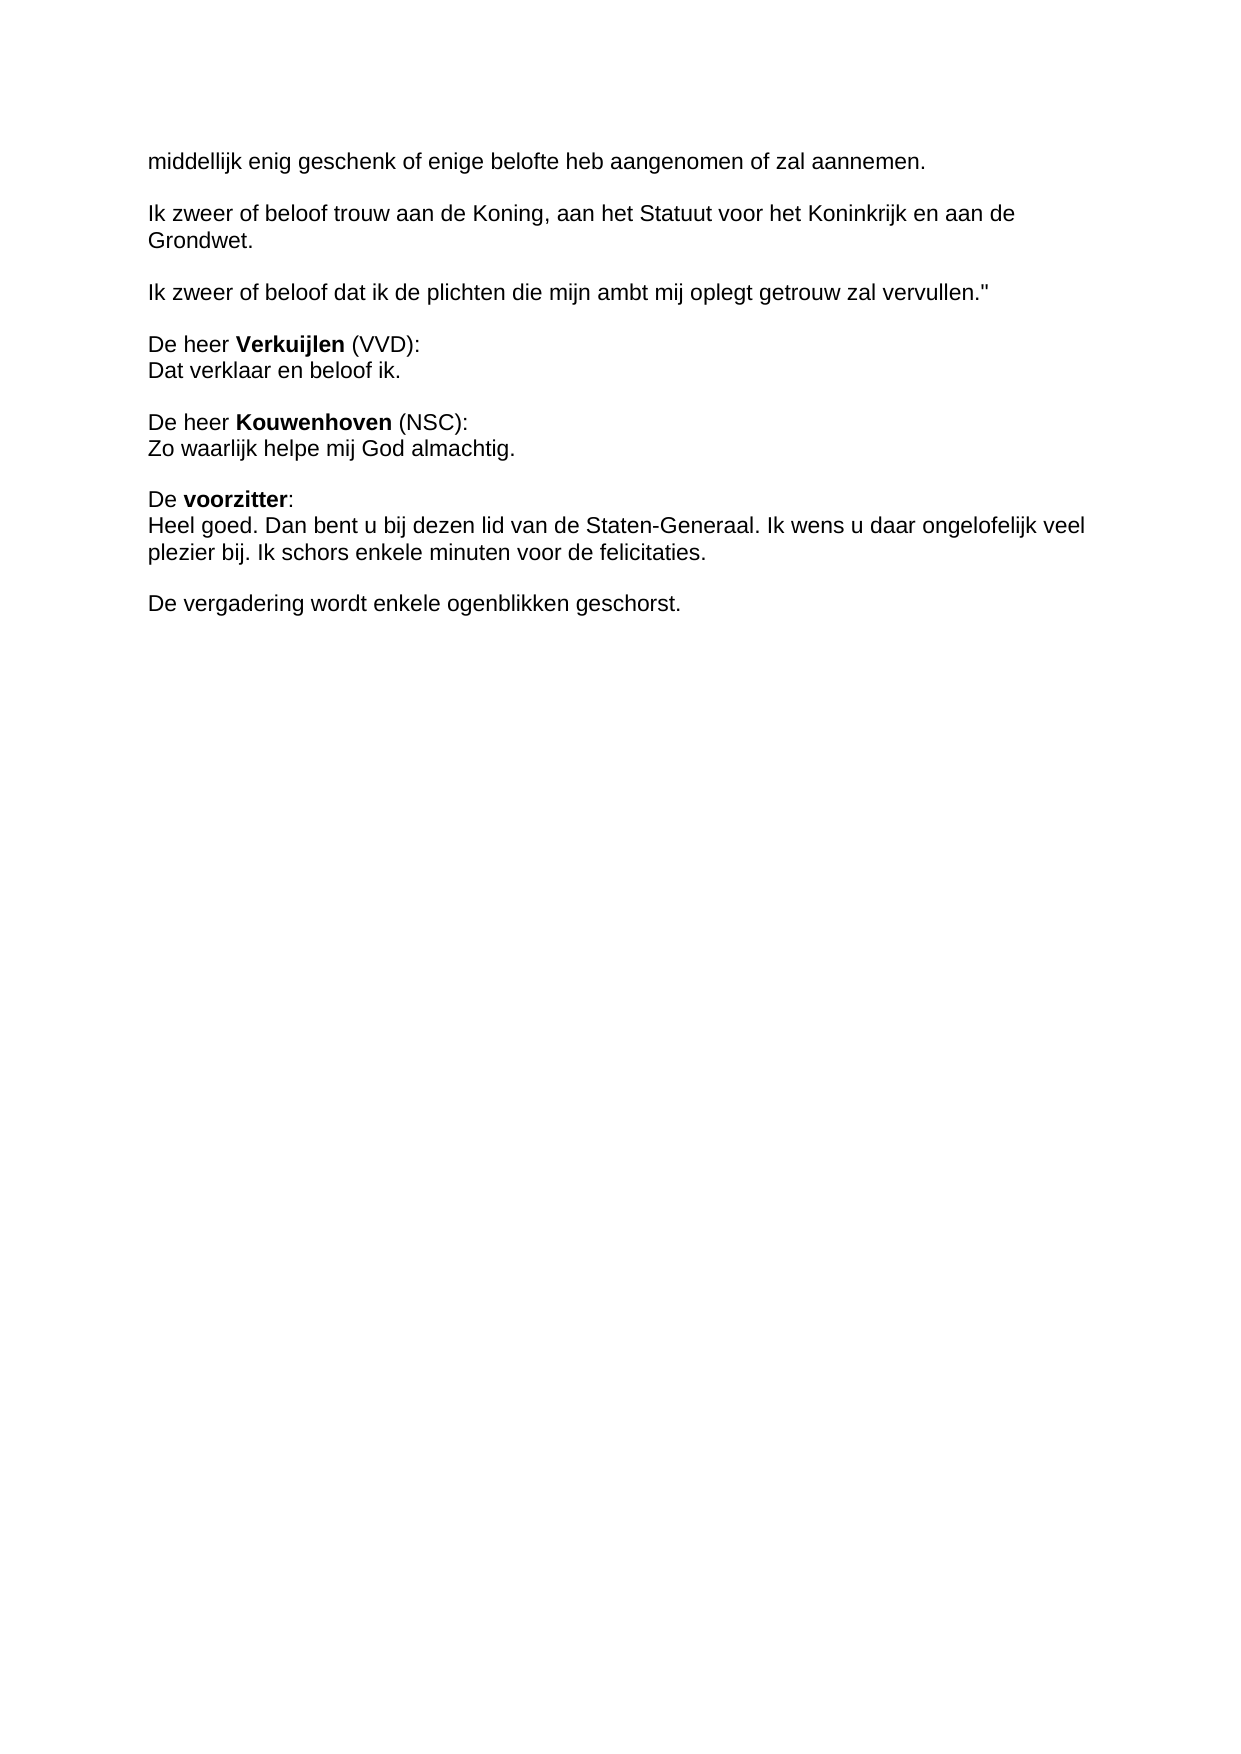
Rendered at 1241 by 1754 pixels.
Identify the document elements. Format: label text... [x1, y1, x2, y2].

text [148, 148, 1093, 306]
text De voorzitter: Heel goed. Dan bent u bij dezen lid van de Staten-Generaal. Ik wens u daar ongelofelijk veel plezier bij. Ik schors enkele minuten voor de felicitaties. [148, 486, 1093, 565]
text De heer Verkuijlen (VVD): Dat verklaar en beloof ik. [148, 331, 1093, 383]
text De vergadering wordt enkele ogenblikken geschorst. [148, 590, 1093, 617]
text De heer Kouwenhoven (NSC): Zo waarlijk helpe mij God almachtig. [148, 408, 1093, 461]
